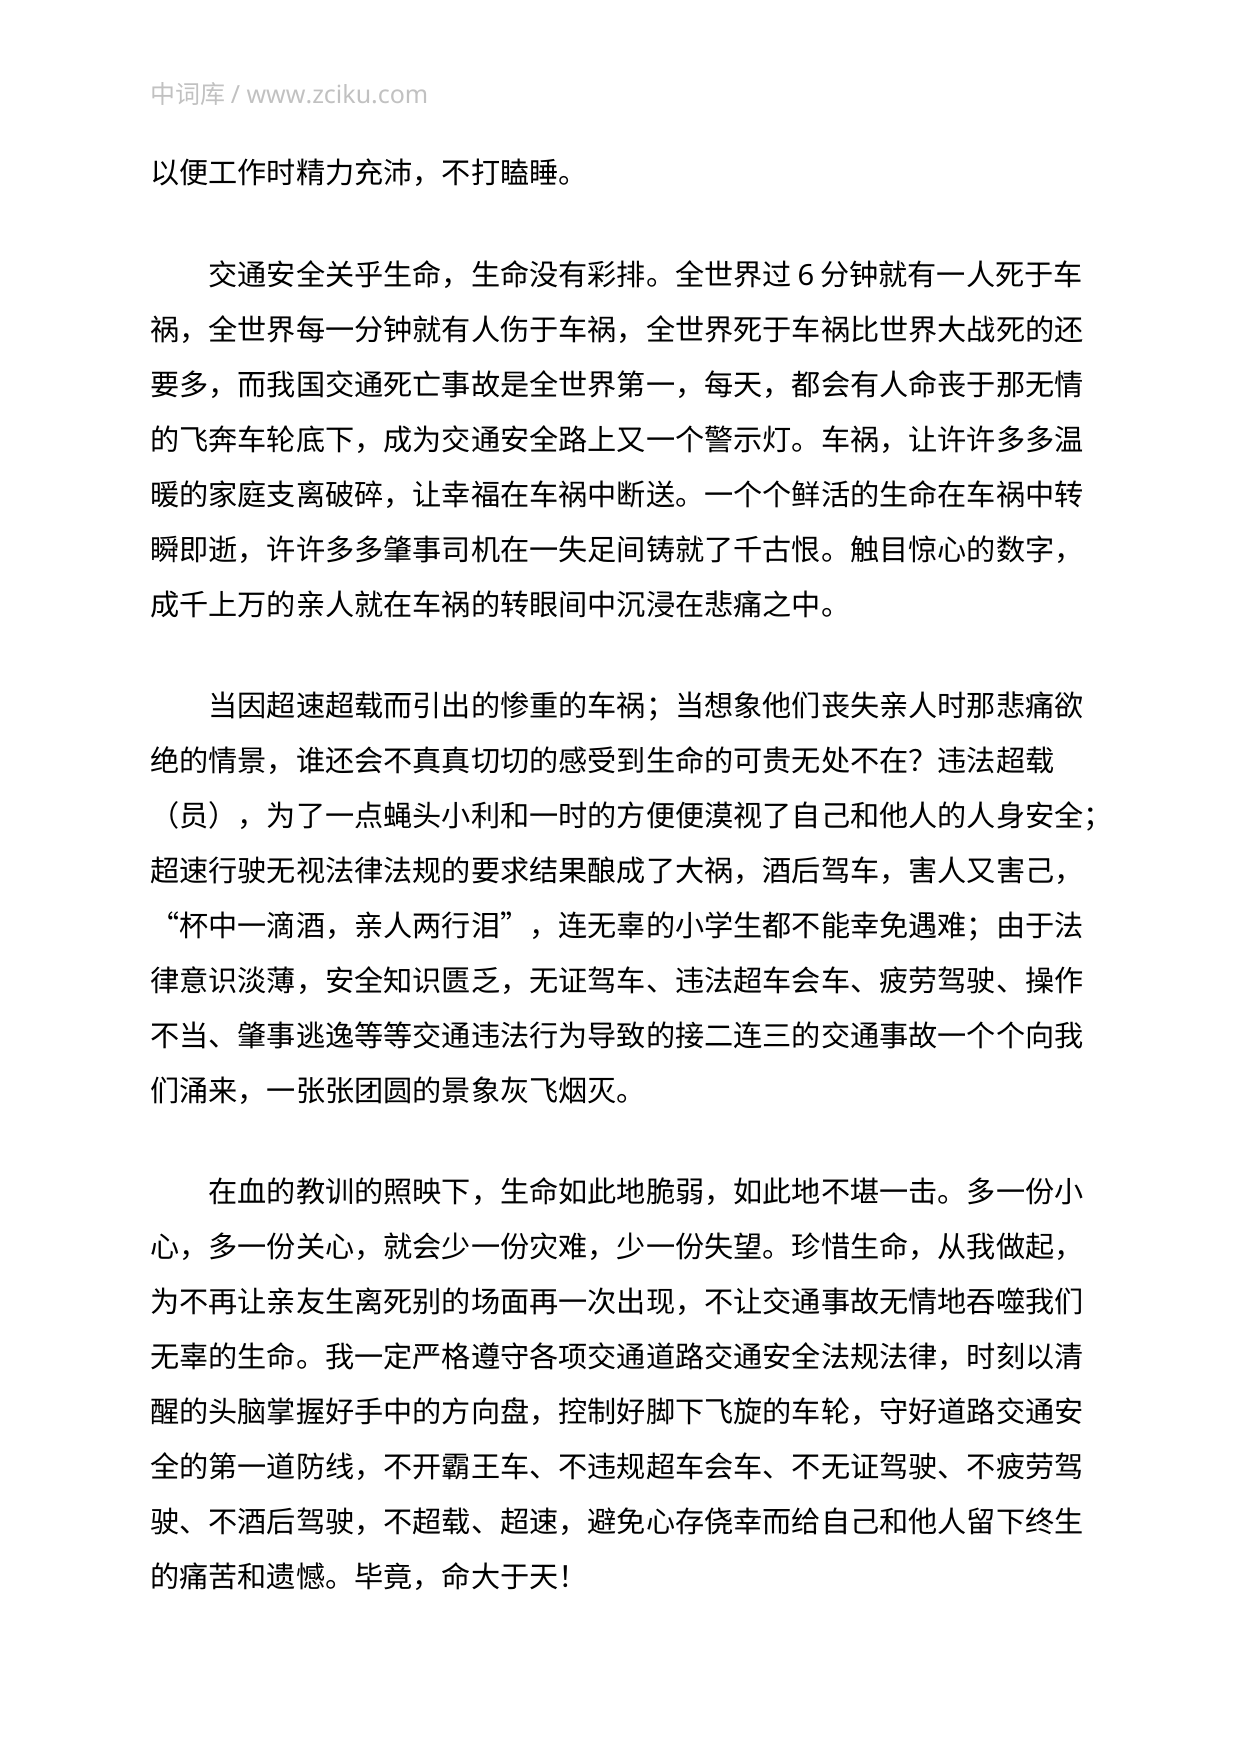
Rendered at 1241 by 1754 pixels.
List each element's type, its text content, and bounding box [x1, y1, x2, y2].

text 交通安全关乎生命，生命没有彩排。全世界过6分钟就有一人死于车祸，全世界每一分钟就有人伤于车祸，全世界死于车祸比世界大战死的还要多，而我国交通死亡事故是全世界第一，每天，都会有人命丧于那无情的飞奔车轮底下，成为交通安全路上又一个警示灯。车祸，让许许多多温暖的家庭支离破碎，让幸福在车祸中断送。一个个鲜活的生命在车祸中转瞬即逝，许许多多肇事司机在一失足间铸就了千古恨。触目惊心的数字，成千上万的亲人就在车祸的转眼间中沉浸在悲痛之中。 [150, 252, 1090, 623]
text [150, 150, 1090, 192]
text 当因超速超载而引出的惨重的车祸；当想象他们丧失亲人时那悲痛欲绝的情景，谁还会不真真切切的感受到生命的可贵无处不在？违法超载（员），为了一点蝇头小利和一时的方便便漠视了自己和他人的人身安全；超速行驶无视法律法规的要求结果酿成了大祸，酒后驾车，害人又害己，“杯中一滴酒，亲人两行泪”，连无辜的小学生都不能幸免遇难；由于法律意识淡薄，安全知识匮乏，无证驾车、违法超车会车、疲劳驾驶、操作不当、肇事逃逸等等交通违法行为导致的接二连三的交通事故一个个向我们涌来，一张张团圆的景象灰飞烟灭。 [150, 683, 1090, 1109]
text 在血的教训的照映下，生命如此地脆弱，如此地不堪一击。多一份小心，多一份关心，就会少一份灾难，少一份失望。珍惜生命，从我做起，为不再让亲友生离死别的场面再一次出现，不让交通事故无情地吞噬我们无辜的生命。我一定严格遵守各项交通道路交通安全法规法律，时刻以清醒的头脑掌握好手中的方向盘，控制好脚下飞旋的车轮，守好道路交通安全的第一道防线，不开霸王车、不违规超车会车、不无证驾驶、不疲劳驾驶、不酒后驾驶，不超载、超速，避免心存侥幸而给自己和他人留下终生的痛苦和遗憾。毕竟，命大于天！ [150, 1169, 1090, 1596]
